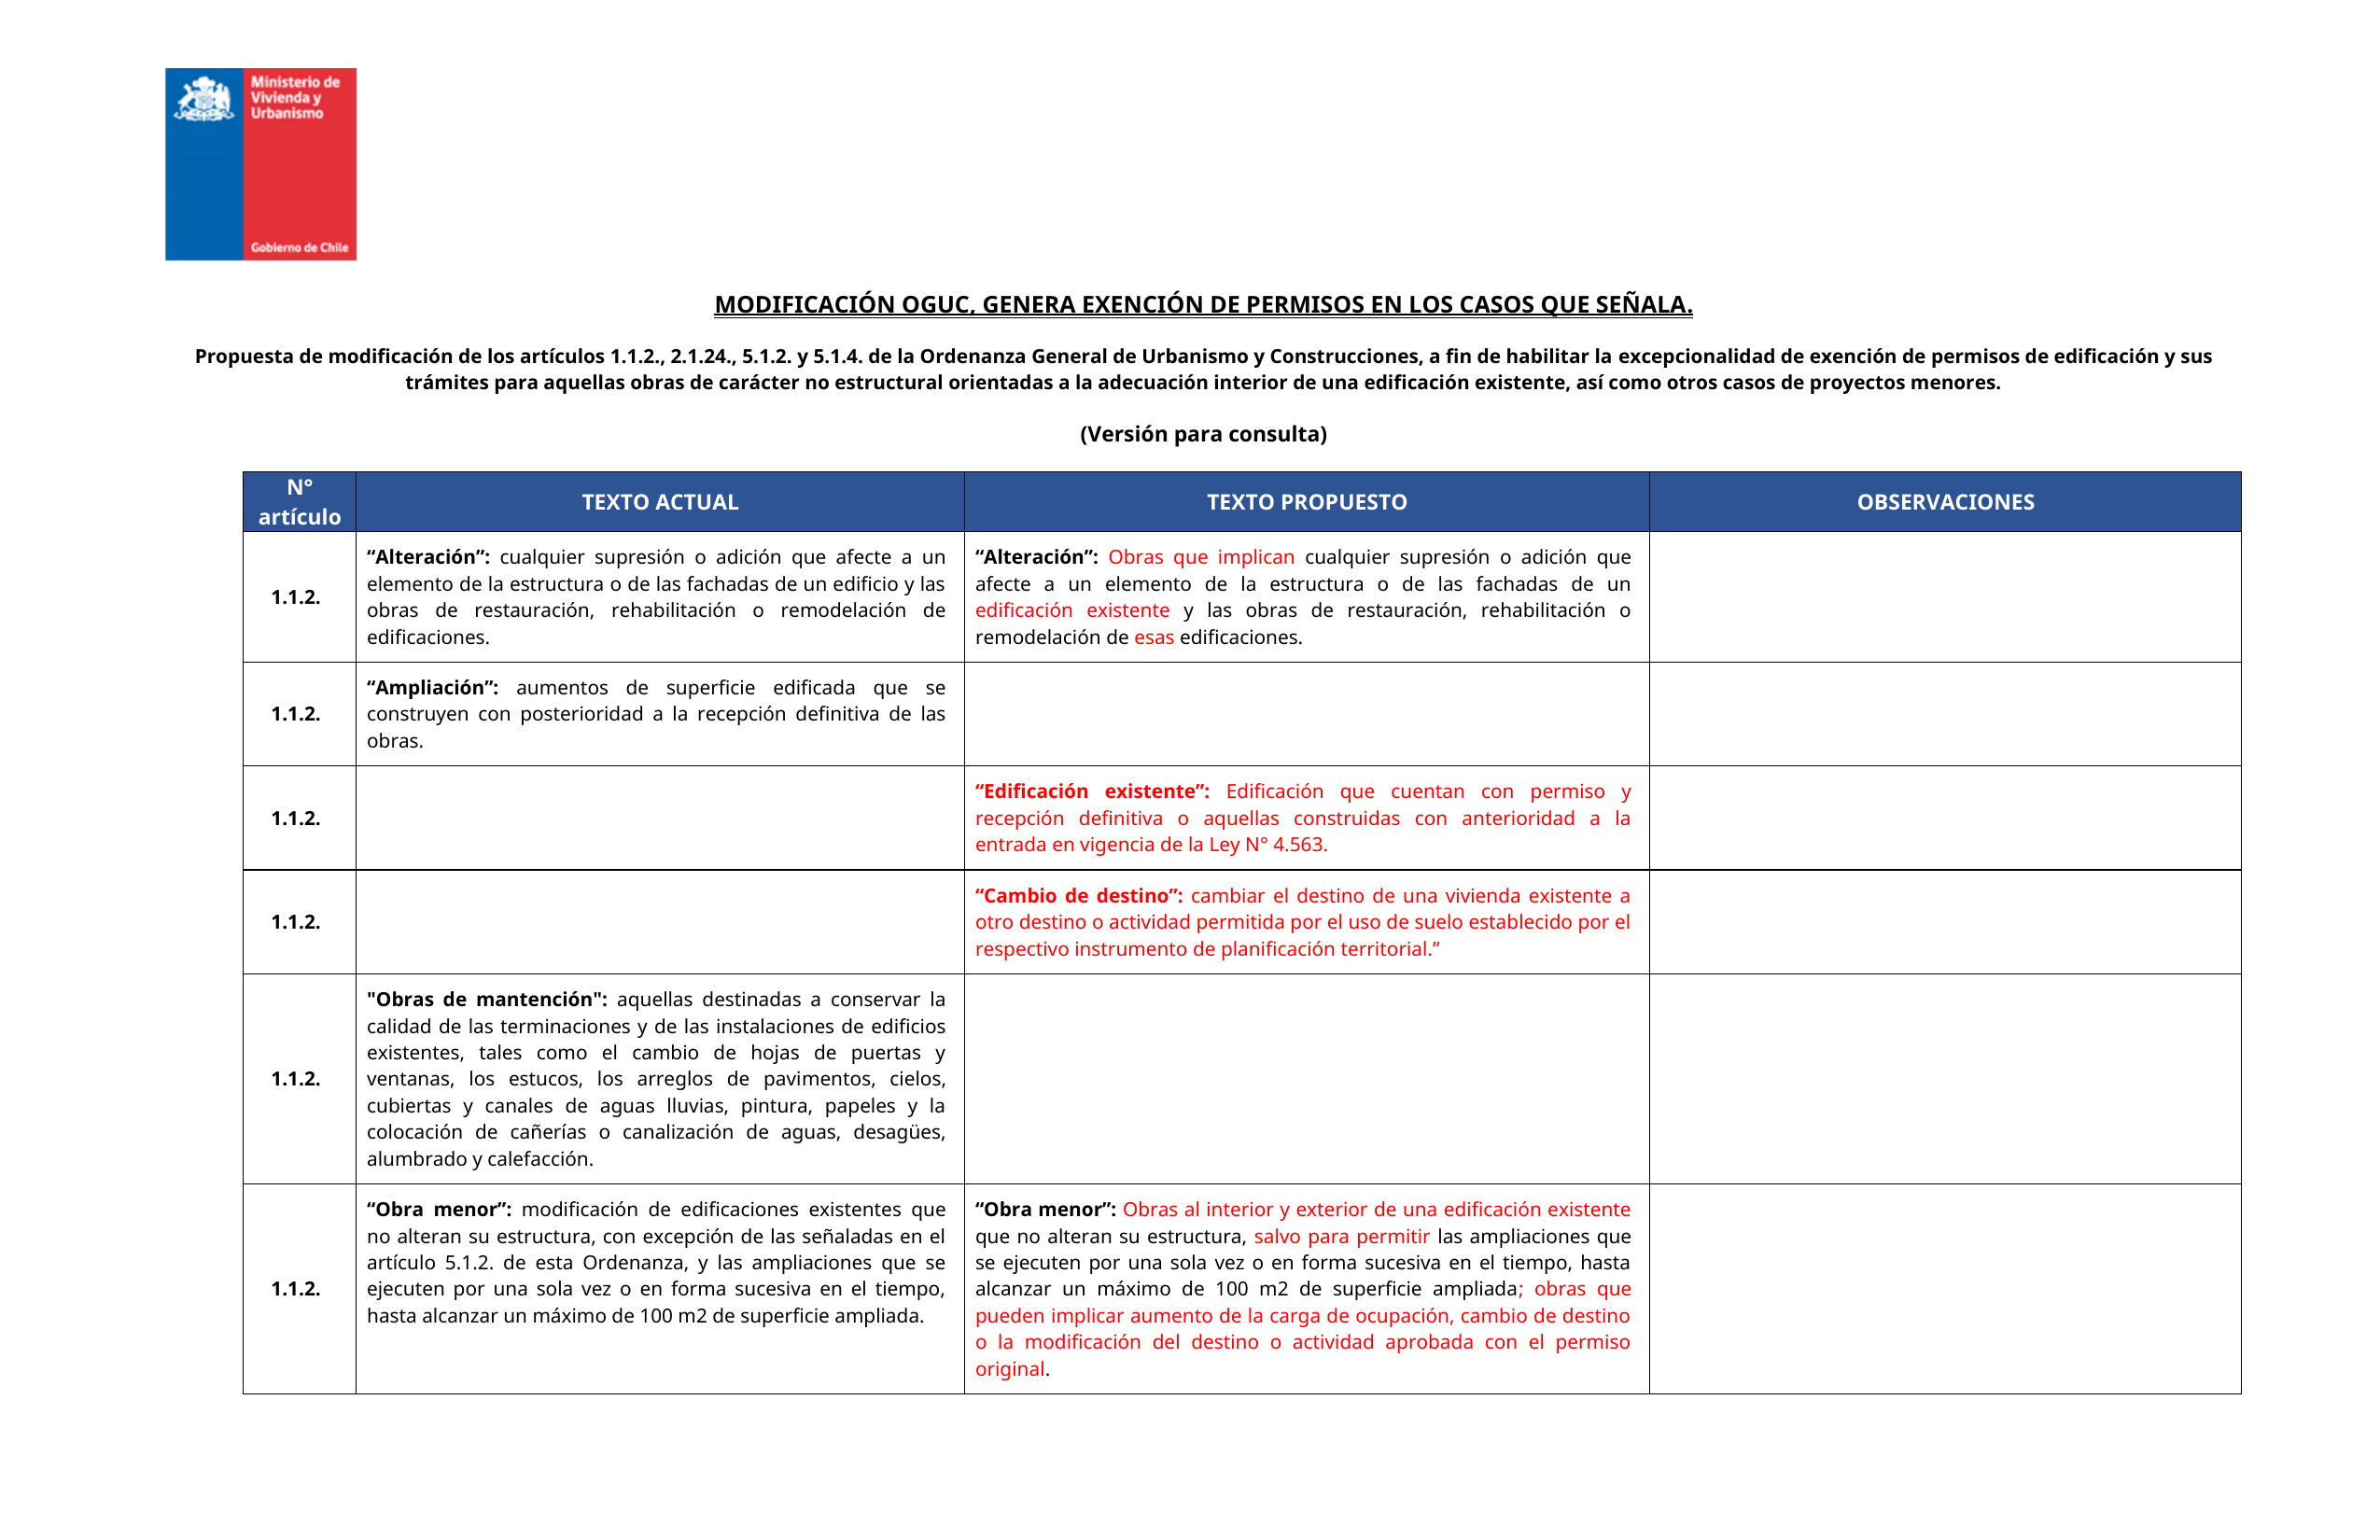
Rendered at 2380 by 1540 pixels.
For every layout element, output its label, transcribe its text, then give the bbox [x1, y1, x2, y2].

table_header N° artículo [244, 472, 356, 531]
text Propuesta de modificación de los artículos 1.1.2., 2.1.24., 5.1.2. y 5.1.4. de la Ordenanza General de Urbanismo y Construcciones, a fin de habilitar la excepcionalidad de exención de permisos de edificación y sus trámites para aquellas obras de carácter no estructural orientadas a la adecuación interior de una edificación existente, así como otros casos de proyectos menores. [165, 343, 2242, 396]
table_cell [1650, 871, 2241, 973]
table_cell “Edificación existente”: Edificación que cuentan con permiso y recepción definitiva o aquellas construidas con anterioridad a la entrada en vigencia de la Ley N° 4.563. [965, 766, 1649, 869]
table_header TEXTO ACTUAL [357, 472, 964, 531]
table_cell [1650, 974, 2241, 1183]
picture [165, 68, 358, 261]
table_cell “Cambio de destino”: cambiar el destino de una vivienda existente a otro destino o actividad permitida por el uso de suelo establecido por el respectivo instrumento de planificación territorial.” [965, 871, 1649, 973]
table_cell 1.1.2. [244, 1184, 356, 1393]
table_cell "Obras de mantención": aquellas destinadas a conservar la calidad de las terminaciones y de las instalaciones de edificios existentes, tales como el cambio de hojas de puertas y ventanas, los estucos, los arreglos de pavimentos, cielos, cubiertas y canales de aguas lluvias, pintura, papeles y la colocación de cañerías o canalización de aguas, desagües, alumbrado y calefacción. [357, 974, 964, 1183]
table_cell “Obra menor”: modificación de edificaciones existentes que no alteran su estructura, con excepción de las señaladas en el artículo 5.1.2. de esta Ordenanza, y las ampliaciones que se ejecuten por una sola vez o en forma sucesiva en el tiempo, hasta alcanzar un máximo de 100 m2 de superficie ampliada. [357, 1184, 964, 1393]
table_cell “Alteración”: Obras que implican cualquier supresión o adición que afecte a un elemento de la estructura o de las fachadas de un edificación existente y las obras de restauración, rehabilitación o remodelación de esas edificaciones. [965, 532, 1649, 662]
table_cell 1.1.2. [244, 974, 356, 1183]
table_cell [357, 766, 964, 869]
table_cell “Obra menor”: Obras al interior y exterior de una edificación existente que no alteran su estructura, salvo para permitir las ampliaciones que se ejecuten por una sola vez o en forma sucesiva en el tiempo, hasta alcanzar un máximo de 100 m2 de superficie ampliada; obras que pueden implicar aumento de la carga de ocupación, cambio de destino o la modificación del destino o actividad aprobada con el permiso original. [965, 1184, 1649, 1393]
table_cell 1.1.2. [244, 532, 356, 662]
table_cell [1650, 1184, 2241, 1393]
table_cell “Alteración”: cualquier supresión o adición que afecte a un elemento de la estructura o de las fachadas de un edificio y las obras de restauración, rehabilitación o remodelación de edificaciones. [357, 532, 964, 662]
table_cell [357, 871, 964, 973]
table_cell 1.1.2. [244, 663, 356, 765]
table_cell 1.1.2. [244, 766, 356, 869]
table_cell “Ampliación”: aumentos de superficie edificada que se construyen con posterioridad a la recepción definitiva de las obras. [357, 663, 964, 765]
table_header OBSERVACIONES [1650, 472, 2241, 531]
table_cell [1650, 766, 2241, 869]
table_cell [1650, 663, 2241, 765]
table_cell [965, 663, 1649, 765]
text MODIFICACIÓN OGUC, GENERA EXENCIÓN DE PERMISOS EN LOS CASOS QUE SEÑALA. [165, 287, 2242, 319]
text (Versión para consulta) [165, 419, 2242, 448]
table_cell [1650, 532, 2241, 662]
table_cell [965, 974, 1649, 1183]
table_header TEXTO PROPUESTO [965, 472, 1649, 531]
table_cell 1.1.2. [244, 871, 356, 973]
